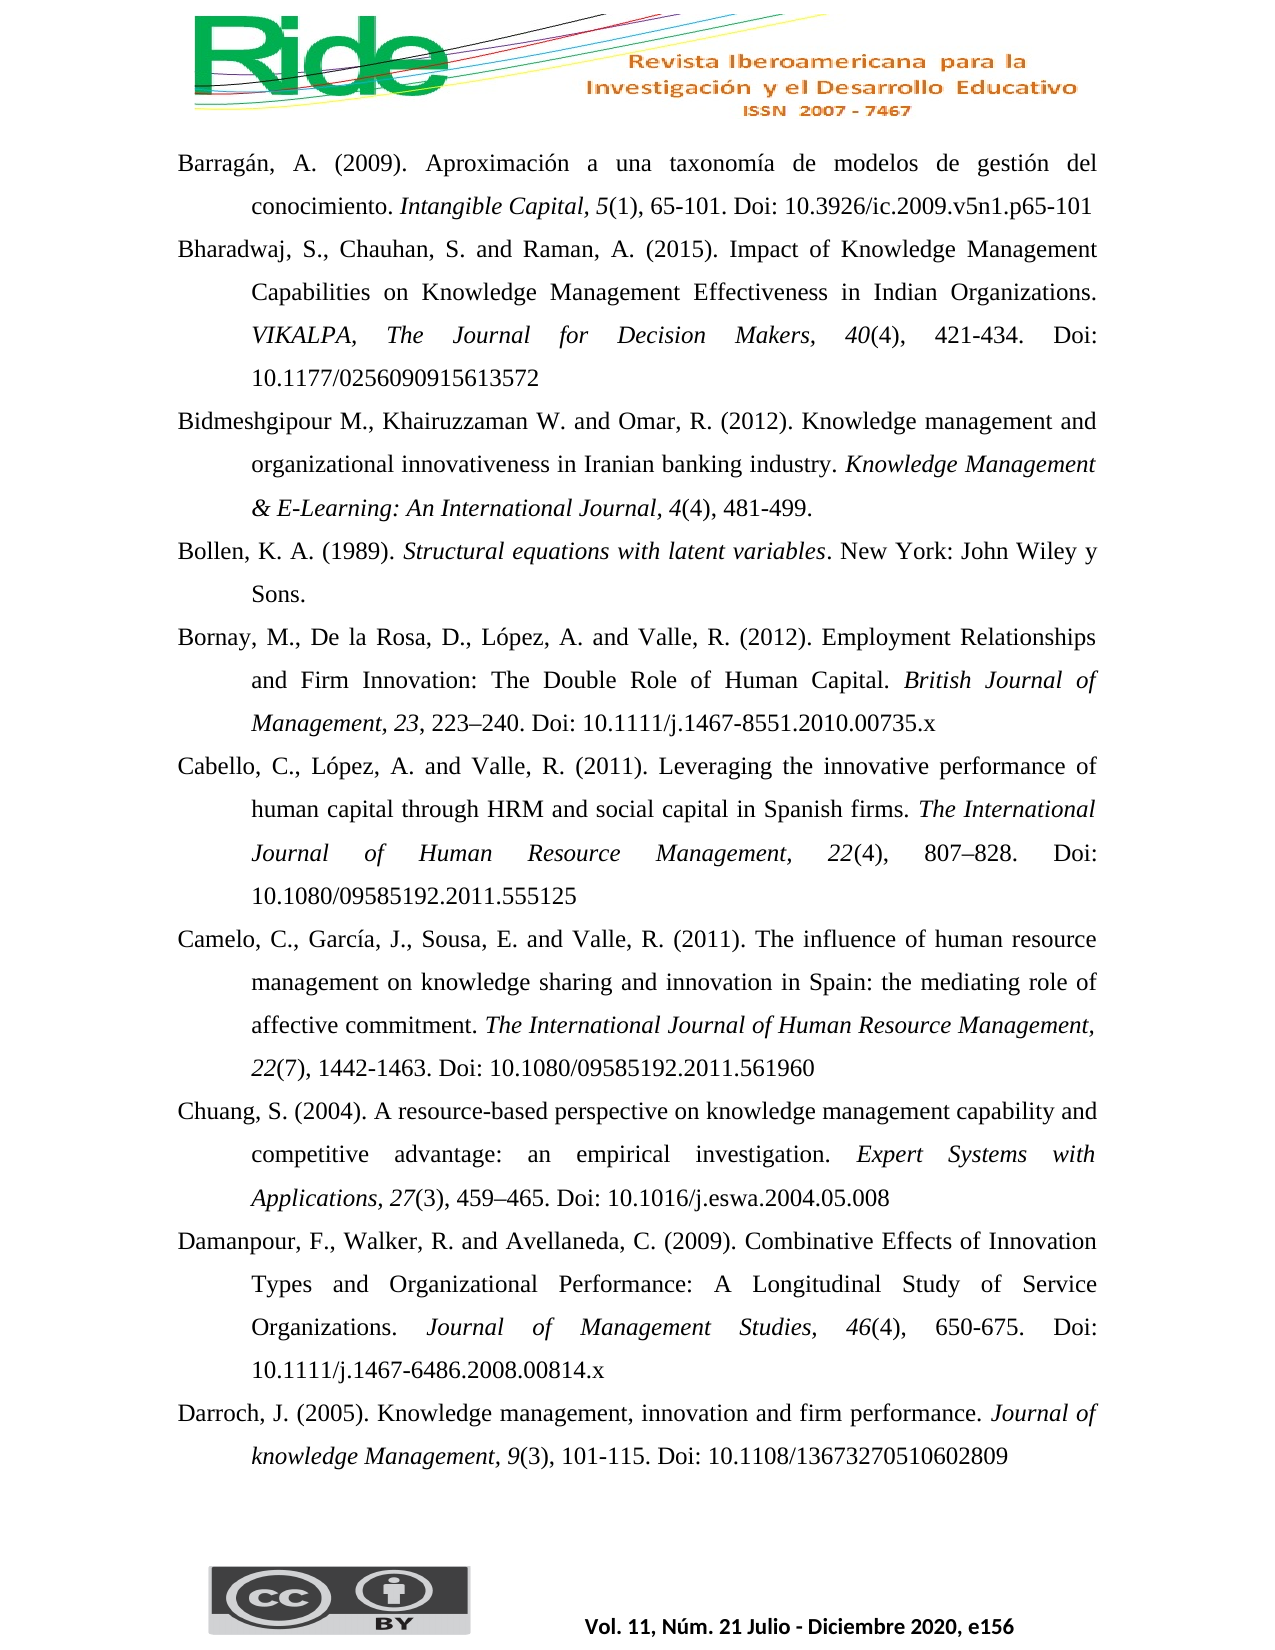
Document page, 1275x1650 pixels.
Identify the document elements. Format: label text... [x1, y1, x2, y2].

text Cabello, C., López, A. and Valle, R. (2011). Leveraging the innovative performance of human capital through HRM and social capital in Spanish firms. The International Journal of Human Resource Management, 22(4), 807–828. Doi: 10.1080/09585192.2011.555125 [177, 751, 1098, 909]
text Camelo, C., García, J., Sousa, E. and Valle, R. (2011). The influence of human resource management on knowledge sharing and innovation in Spain: the mediating role of affective commitment. The International Journal of Human Resource Management, 22(7), 1442-1463. Doi: 10.1080/09585192.2011.561960 [177, 924, 1098, 1082]
text Bidmeshgipour M., Khairuzzaman W. and Omar, R. (2012). Knowledge management and organizational innovativeness in Iranian banking industry. Knowledge Management & E-Learning: An International Journal, 4(4), 481-499. [177, 406, 1098, 521]
text Bornay, M., De la Rosa, D., López, A. and Valle, R. (2012). Employment Relationships and Firm Innovation: The Double Role of Human Capital. British Journal of Management, 23, 223–240. Doi: 10.1111/j.1467-8551.2010.00735.x [177, 622, 1098, 737]
text Darroch, J. (2005). Knowledge management, innovation and firm performance. Journal of knowledge Management, 9(3), 101-115. Doi: 10.1108/13673270510602809 [177, 1398, 1098, 1470]
text Chuang, S. (2004). A resource-based perspective on knowledge management capability and competitive advantage: an empirical investigation. Expert Systems with Applications, 27(3), 459–465. Doi: 10.1016/j.eswa.2004.05.008 [177, 1096, 1098, 1211]
text Damanpour, F., Walker, R. and Avellaneda, C. (2009). Combinative Effects of Innovation Types and Organizational Performance: A Longitudinal Study of Service Organizations. Journal of Management Studies, 46(4), 650-675. Doi: 10.1111/j.1467-6486.2008.00814.x [177, 1226, 1098, 1384]
text Barragán, A. (2009). Aproximación a una taxonomía de modelos de gestión del conocimiento. Intangible Capital, 5(1), 65-101. Doi: 10.3926/ic.2009.v5n1.p65-101 [177, 148, 1098, 219]
picture [194, 14, 1081, 119]
picture [208, 1566, 471, 1635]
text Bollen, K. A. (1989). Structural equations with latent variables. New York: John Wiley y Sons. [177, 536, 1098, 608]
text Bharadwaj, S., Chauhan, S. and Raman, A. (2015). Impact of Knowledge Management Capabilities on Knowledge Management Effectiveness in Indian Organizations. VIKALPA, The Journal for Decision Makers, 40(4), 421-434. Doi: 10.1177/0256090915613572 [177, 234, 1098, 392]
